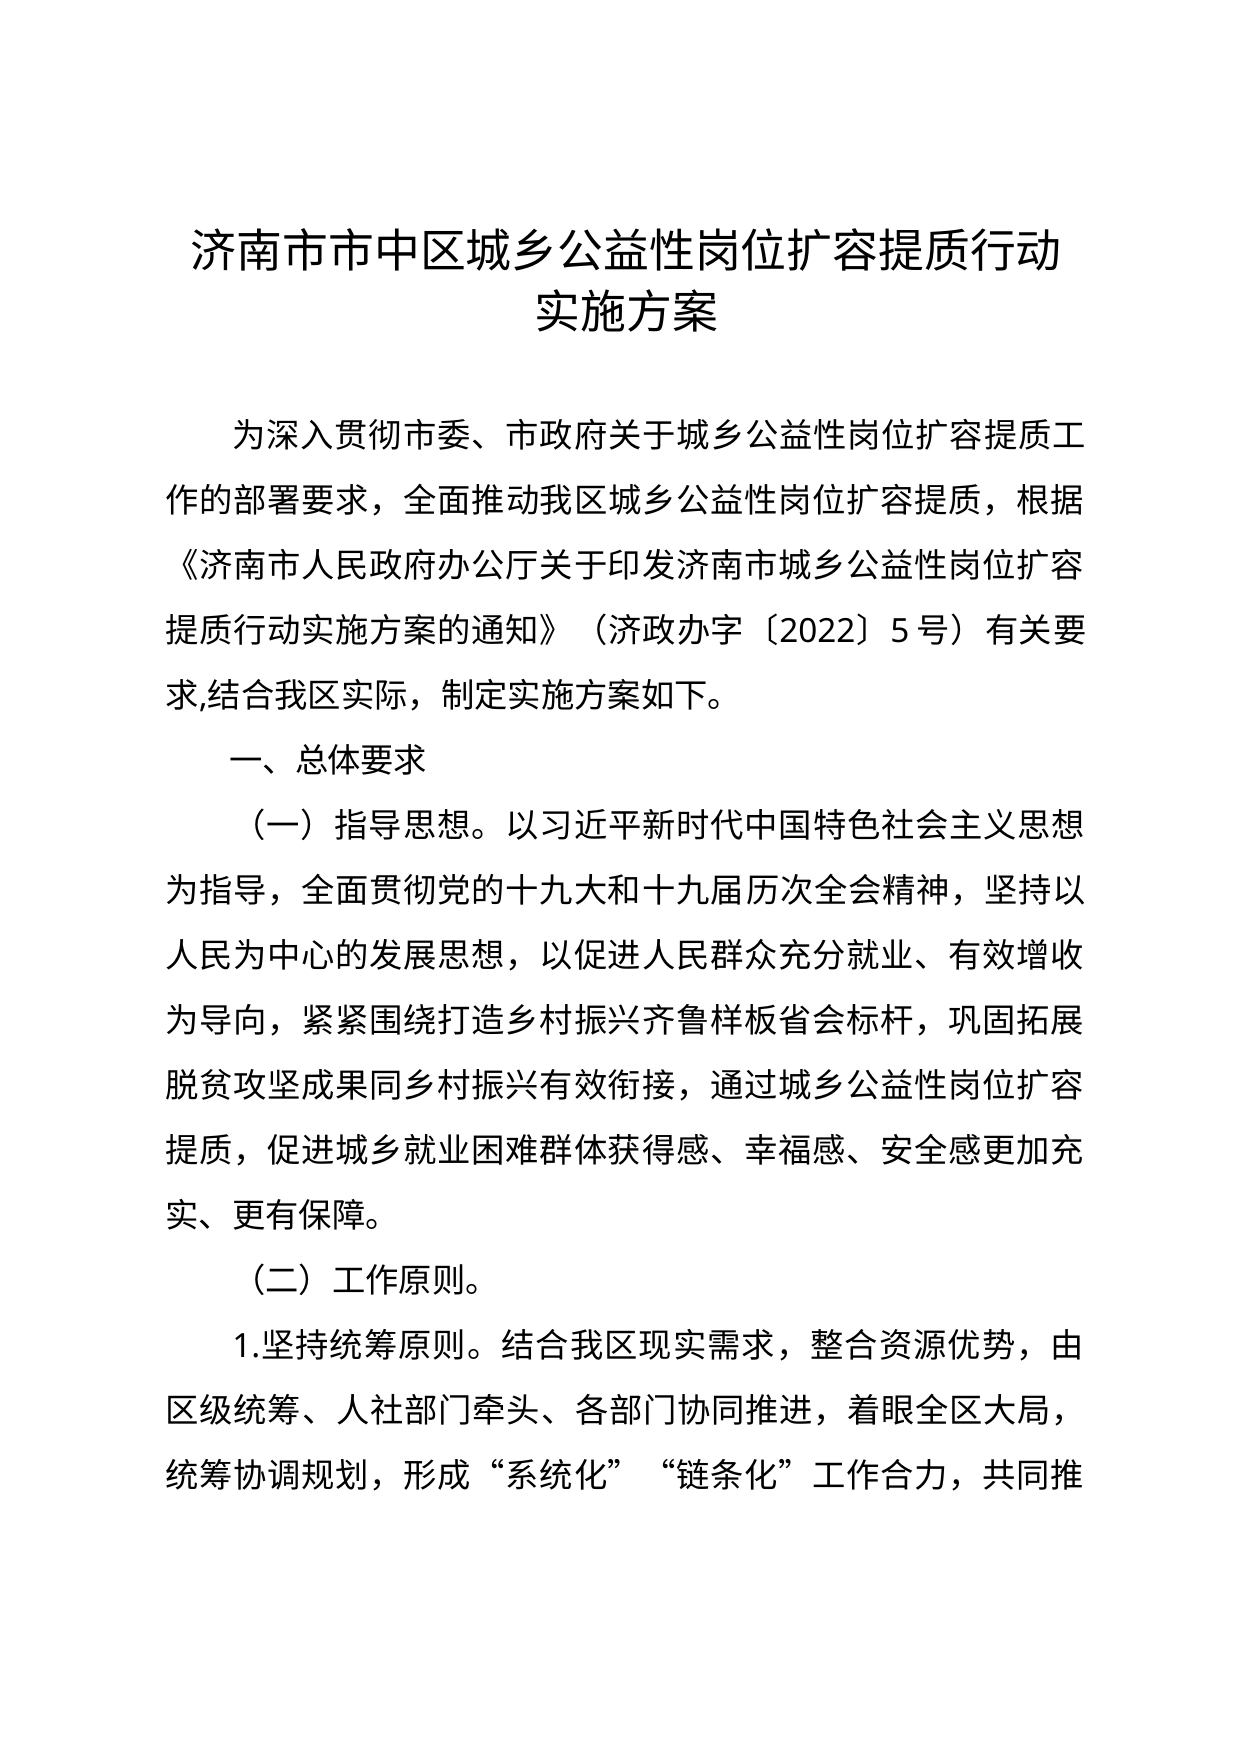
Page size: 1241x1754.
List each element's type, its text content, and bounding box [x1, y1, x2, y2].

text （一）指导思想。以习近平新时代中国特色社会主义思想为指导，全面贯彻党的十九大和十九届历次全会精神，坚持以人民为中心的发展思想，以促进人民群众充分就业、有效增收为导向，紧紧围绕打造乡村振兴齐鲁样板省会标杆，巩固拓展脱贫攻坚成果同乡村振兴有效衔接，通过城乡公益性岗位扩容提质，促进城乡就业困难群体获得感、幸福感、安全感更加充实、更有保障。 [165, 791, 1087, 1246]
text 实施方案 [165, 280, 1087, 340]
text 济南市市中区城乡公益性岗位扩容提质行动 [165, 219, 1087, 280]
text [165, 1311, 1087, 1506]
text 为深入贯彻市委、市政府关于城乡公益性岗位扩容提质工作的部署要求，全面推动我区城乡公益性岗位扩容提质，根据《济南市人民政府办公厅关于印发济南市城乡公益性岗位扩容提质行动实施方案的通知》（济政办字〔2022〕5号）有关要求,结合我区实际，制定实施方案如下。 [165, 401, 1087, 726]
text （二）工作原则。 [165, 1246, 1087, 1311]
text 一、总体要求 [165, 726, 1087, 791]
